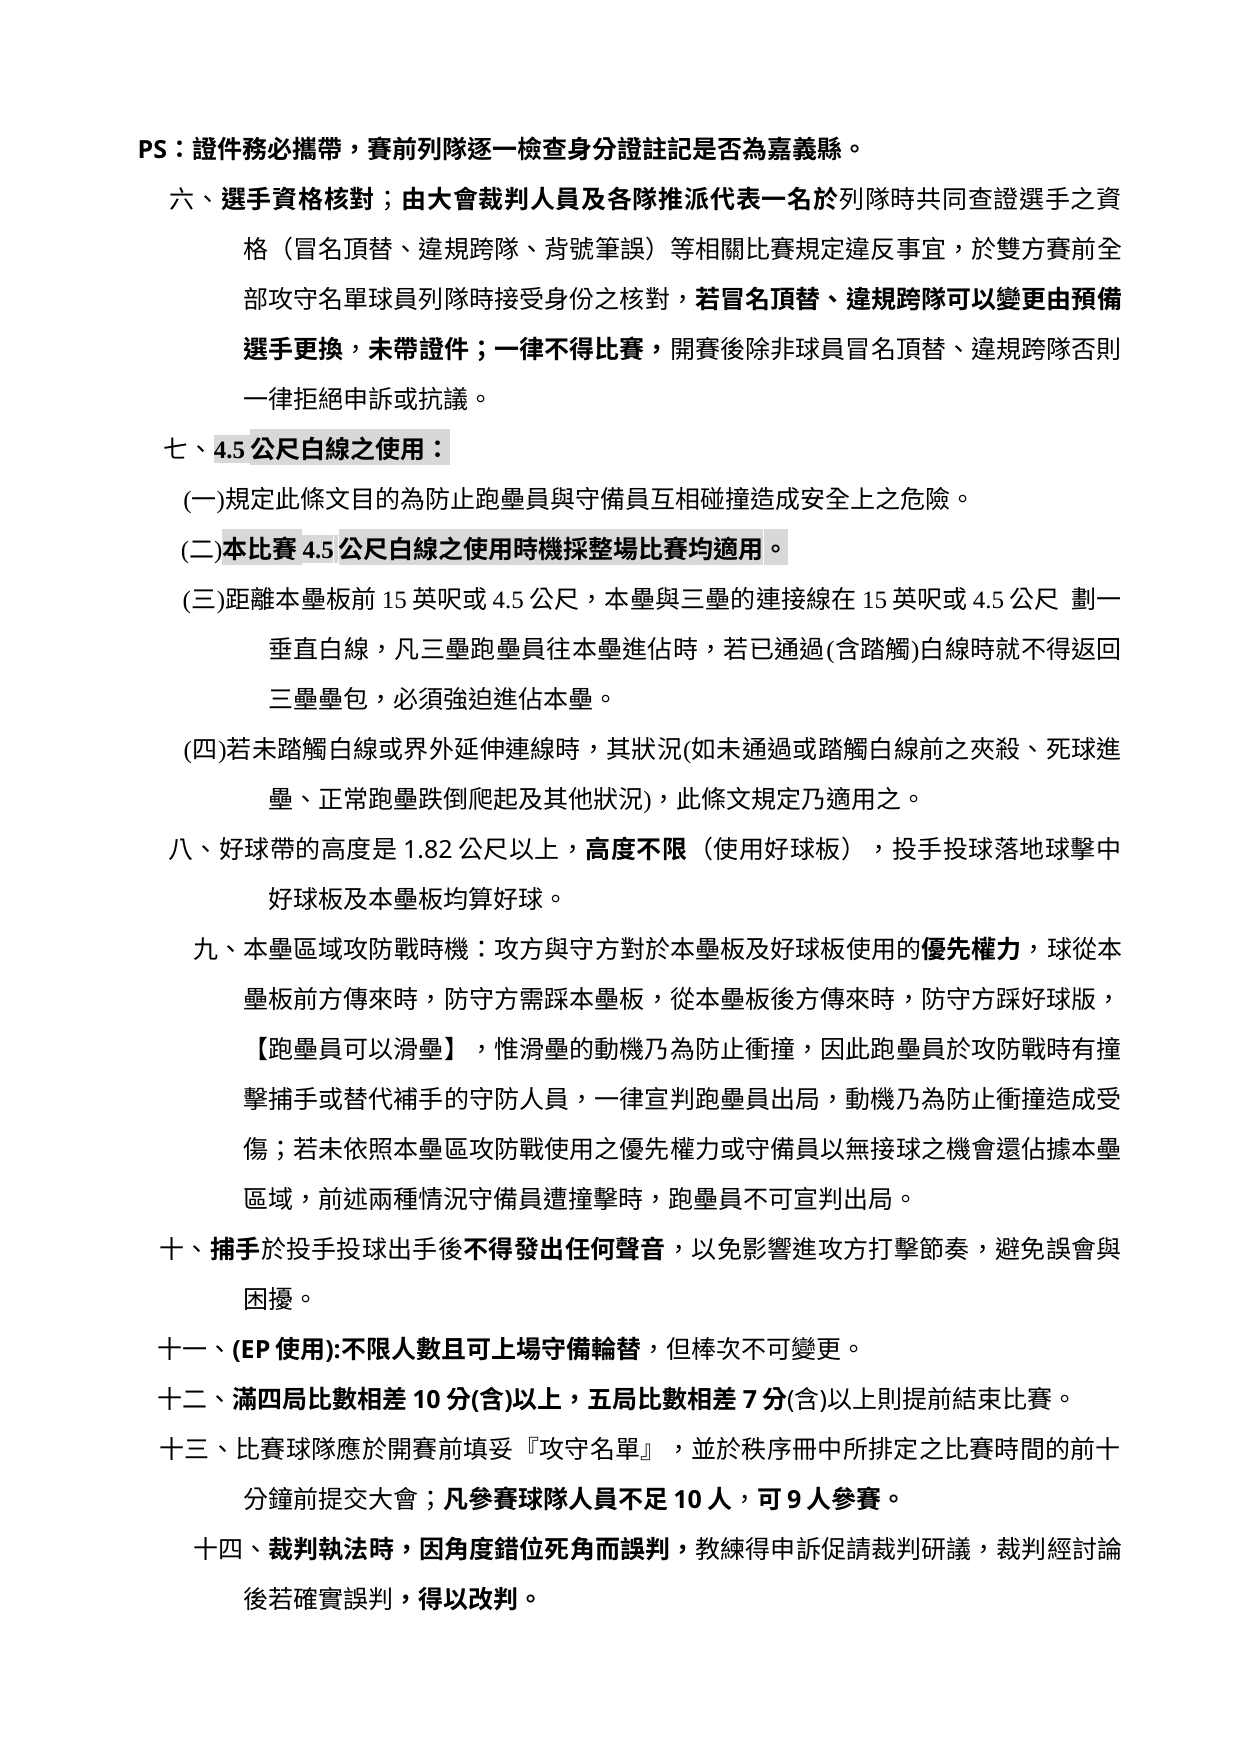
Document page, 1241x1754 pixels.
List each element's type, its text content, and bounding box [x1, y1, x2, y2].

text 六、選手資格核對；由大會裁判人員及各隊推派代表一名於列隊時共同查證選手之資 格（冒名頂替、違規跨隊、背號筆誤）等相關比賽規定違反事宜，於雙方賽前全部攻守名單球員列隊時接受身份之核對，若冒名頂替、違規跨隊可以變更由預備選手更換，未帶證件；一律不得比賽，開賽後除非球員冒名頂替、違規跨隊否則一律拒絕申訴或抗議。 [118, 168, 1122, 418]
text (三)距離本壘板前15英呎或4.5公尺，本壘與三壘的連接線在15英呎或4.5公尺 劃一垂直白線，凡三壘跑壘員往本壘進佔時，若已通過(含踏觸)白線時就不得返回三壘壘包，必須強迫進佔本壘。 [118, 568, 1122, 718]
text 八、好球帶的高度是以上，高度不限（使用好球板），投手投球落地球擊中 好球板及本壘板均算好球。 [118, 818, 1122, 918]
text PS：證件務必攜帶，賽前列隊逐一檢查身分證註記是否為嘉義縣。 [118, 118, 1122, 168]
text 十一、(EP使用):不限人數且可上場守備輪替，但棒次不可變更。 [118, 1318, 1122, 1368]
text 十三、比賽球隊應於開賽前填妥『攻守名單』，並於秩序冊中所排定之比賽時間的前十 分鐘前提交大會；凡參賽球隊人員不足10人，可9人參賽。 [118, 1418, 1122, 1518]
text (一)規定此條文目的為防止跑壘員與守備員互相碰撞造成安全上之危險。 [118, 468, 1122, 518]
text 十二、滿四局比數相差10分(含)以上，五局比數相差7分(含)以上則提前結束比賽。 [118, 1368, 1122, 1418]
text (四)若未踏觸白線或界外延伸連線時，其狀況(如未通過或踏觸白線前之夾殺、死球進壘、正常跑壘跌倒爬起及其他狀況)，此條文規定乃適用之。 [118, 718, 1122, 818]
text 十四、裁判執法時，因角度錯位死角而誤判，教練得申訴促請裁判研議，裁判經討論後若確實誤判，得以改判。 [193, 1518, 1122, 1618]
text 十、捕手於投手投球出手後不得發出任何聲音，以免影響進攻方打擊節奏，避免誤會與困擾。 [118, 1218, 1122, 1318]
text (二)本比賽4.5公尺白線之使用時機採整場比賽均適用。 [118, 518, 1122, 568]
text 七、4.5公尺白線之使用： [118, 418, 1122, 468]
text 九、本壘區域攻防戰時機：攻方與守方對於本壘板及好球板使用的優先權力，球從本壘板前方傳來時，防守方需踩本壘板，從本壘板後方傳來時，防守方踩好球版，【跑壘員可以滑壘】，惟滑壘的動機乃為防止衝撞，因此跑壘員於攻防戰時有撞擊捕手或替代補手的守防人員，一律宣判跑壘員出局，動機乃為防止衝撞造成受傷；若未依照本壘區攻防戰使用之優先權力或守備員以無接球之機會還佔據本壘區域，前述兩種情況守備員遭撞擊時，跑壘員不可宣判出局。 [193, 918, 1122, 1218]
